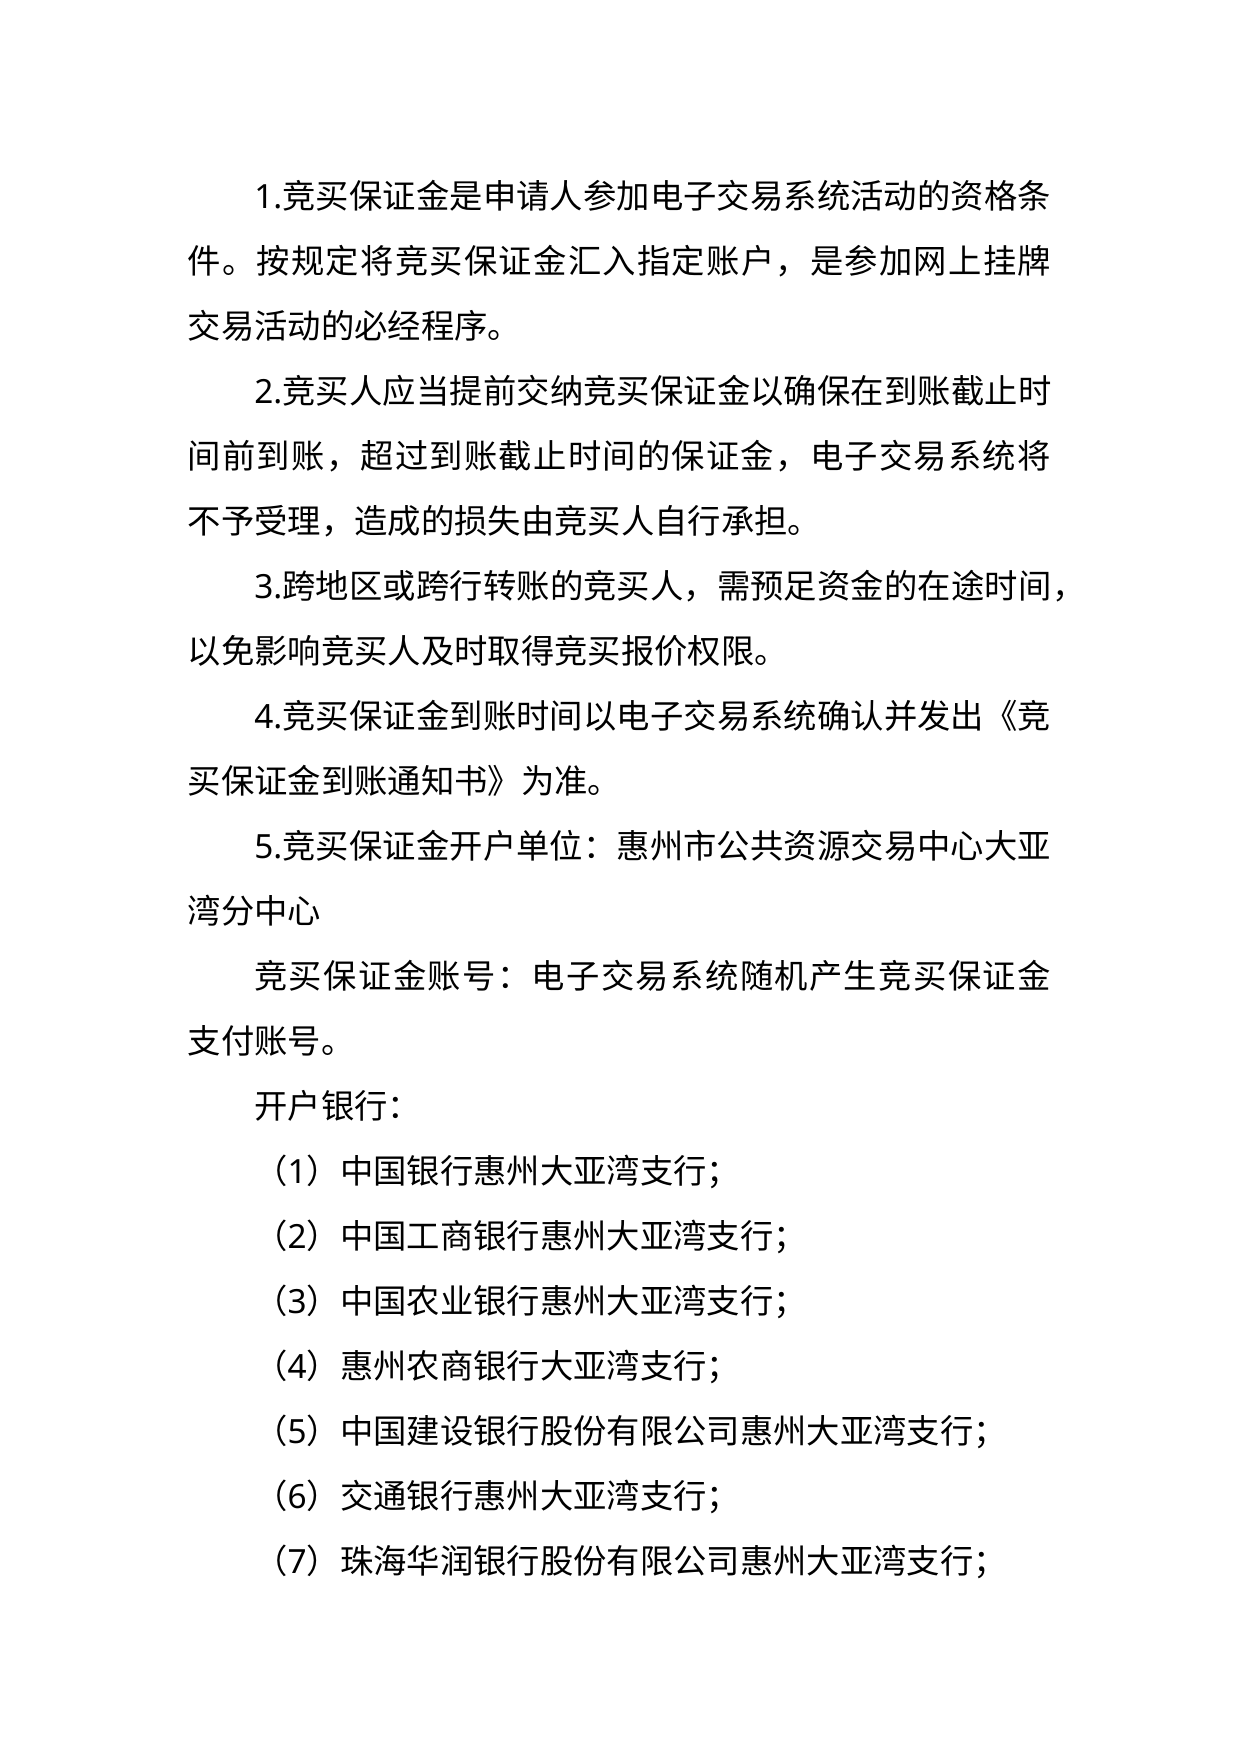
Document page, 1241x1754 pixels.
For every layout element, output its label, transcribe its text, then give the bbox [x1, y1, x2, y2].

text 5.竞买保证金开户单位：惠州市公共资源交易中心大亚湾分中心 [187, 812, 1053, 942]
text 3.跨地区或跨行转账的竞买人，需预足资金的在途时间，以免影响竞买人及时取得竞买报价权限。 [187, 552, 1053, 682]
text 1.竞买保证金是申请人参加电子交易系统活动的资格条件。按规定将竞买保证金汇入指定账户，是参加网上挂牌交易活动的必经程序。 [187, 162, 1053, 357]
text 开户银行： [187, 1072, 1053, 1137]
text （1）中国银行惠州大亚湾支行； [187, 1137, 1053, 1202]
text 4.竞买保证金到账时间以电子交易系统确认并发出《竞买保证金到账通知书》为准。 [187, 682, 1053, 812]
text （2）中国工商银行惠州大亚湾支行； [187, 1202, 1053, 1267]
text 竞买保证金账号：电子交易系统随机产生竞买保证金支付账号。 [187, 942, 1053, 1072]
text （6）交通银行惠州大亚湾支行； [187, 1462, 1053, 1527]
text （4）惠州农商银行大亚湾支行； [187, 1332, 1053, 1397]
text （5）中国建设银行股份有限公司惠州大亚湾支行； [187, 1397, 1053, 1462]
text （3）中国农业银行惠州大亚湾支行； [187, 1267, 1053, 1332]
text （7）珠海华润银行股份有限公司惠州大亚湾支行； [187, 1527, 1053, 1592]
text 2.竞买人应当提前交纳竞买保证金以确保在到账截止时间前到账，超过到账截止时间的保证金，电子交易系统将不予受理，造成的损失由竞买人自行承担。 [187, 357, 1053, 552]
